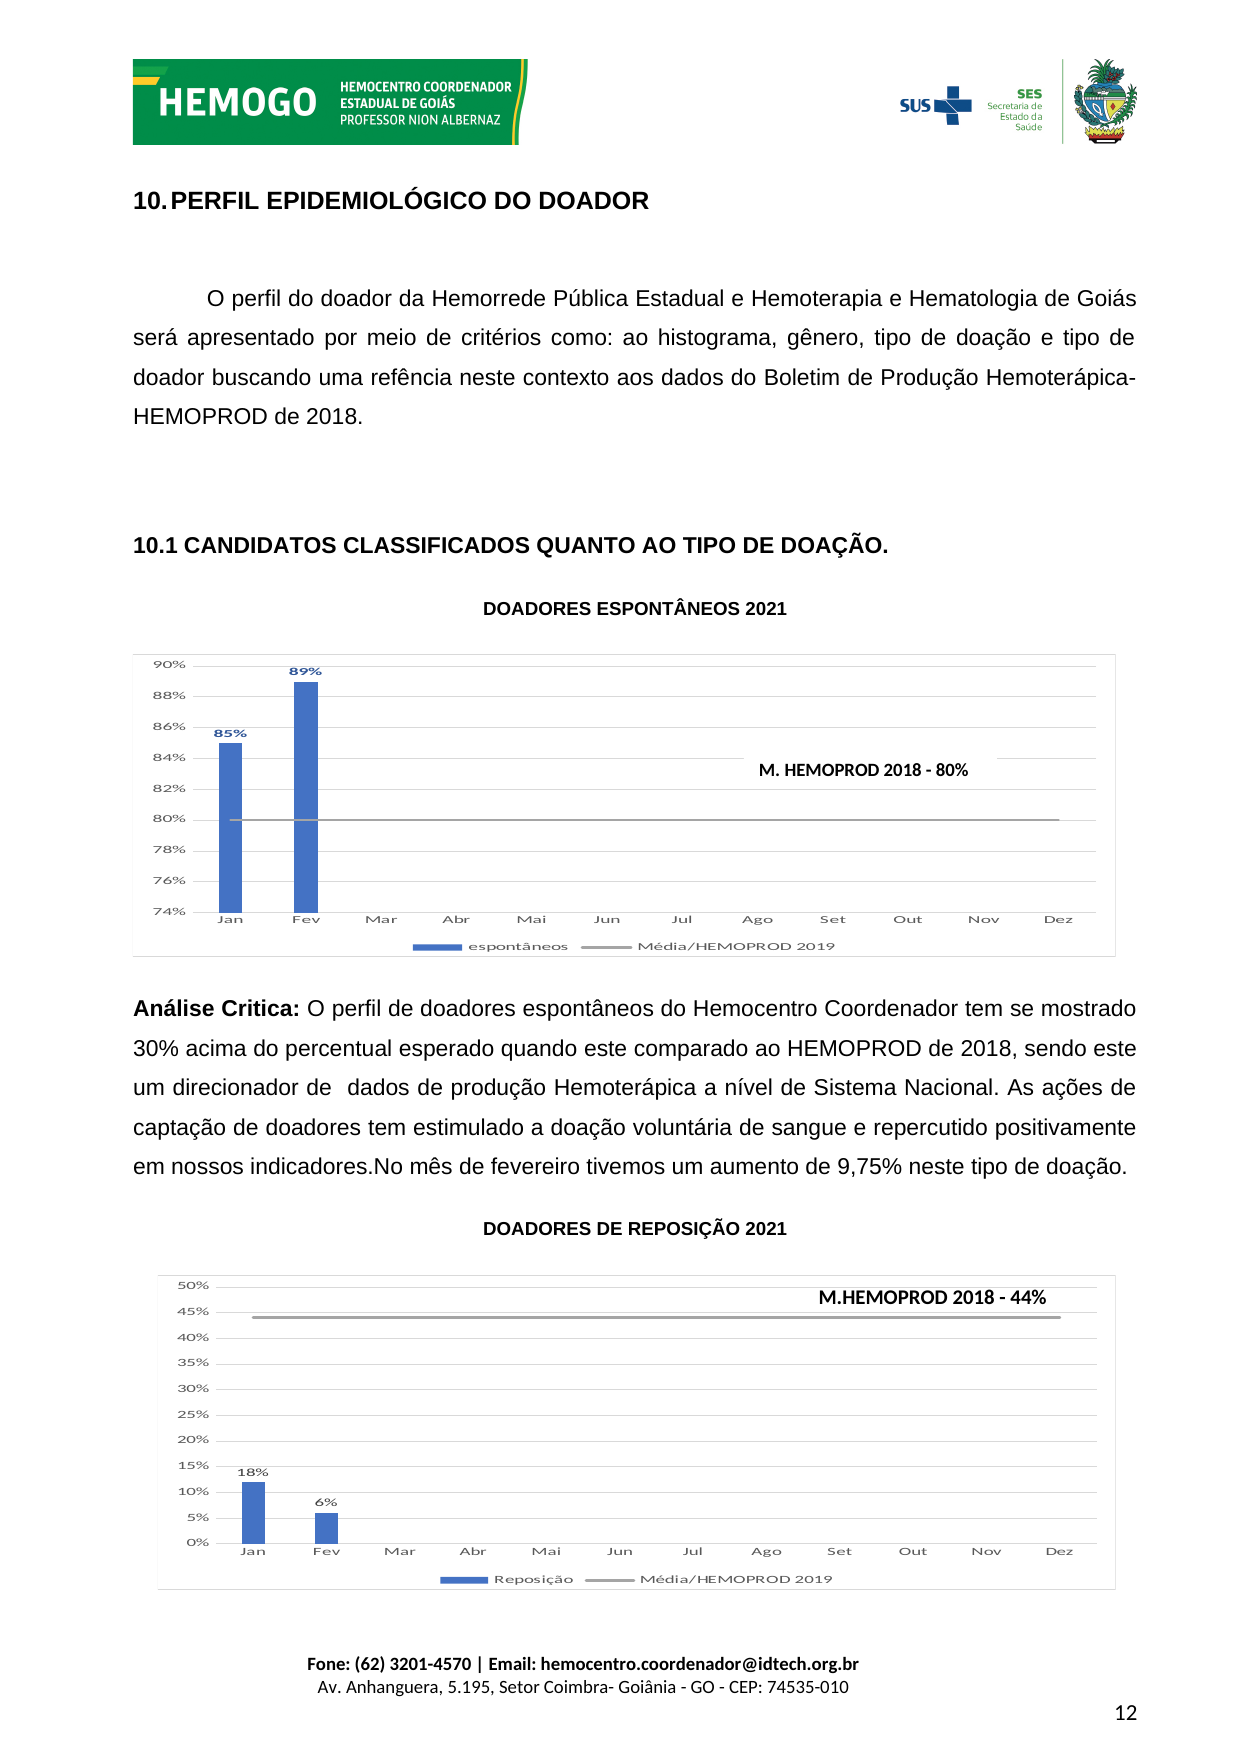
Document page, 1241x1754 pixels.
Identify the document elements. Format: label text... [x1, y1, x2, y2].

text O perfil do doador da Hemorrede Pública Estadual e Hemoterapia e Hematologia de Goiás será apresentado por meio de critérios como: ao histograma, gênero, tipo de doação e tipo de doador buscando uma refência neste contexto aos dados do Boletim de Produção Hemoterápica-HEMOPROD de 2018. [133, 285, 1137, 429]
text Análise Critica: O perfil de doadores espontâneos do Hemocentro Coordenador tem se mostrado 30% acima do percentual esperado quando este comparado ao HEMOPROD de 2018, sendo este um direcionador de dados de produção Hemoterápica a nível de Sistema Nacional. As ações de captação de doadores tem estimulado a doação voluntária de sangue e repercutido positivamente em nossos indicadores.No mês de fevereiro tivemos um aumento de 9,75% neste tipo de doação. [133, 995, 1137, 1179]
text 10.1 CANDIDATOS CLASSIFICADOS QUANTO AO TIPO DE DOAÇÃO. [133, 532, 1137, 558]
text DOADORES ESPONTÂNEOS 2021 [133, 597, 1137, 619]
subtitle PERFIL EPIDEMIOLÓGICO DO DOADOR [133, 186, 1137, 215]
text DOADORES DE REPOSIÇÃO 2021 [133, 1218, 1137, 1239]
picture [132, 59, 1137, 145]
